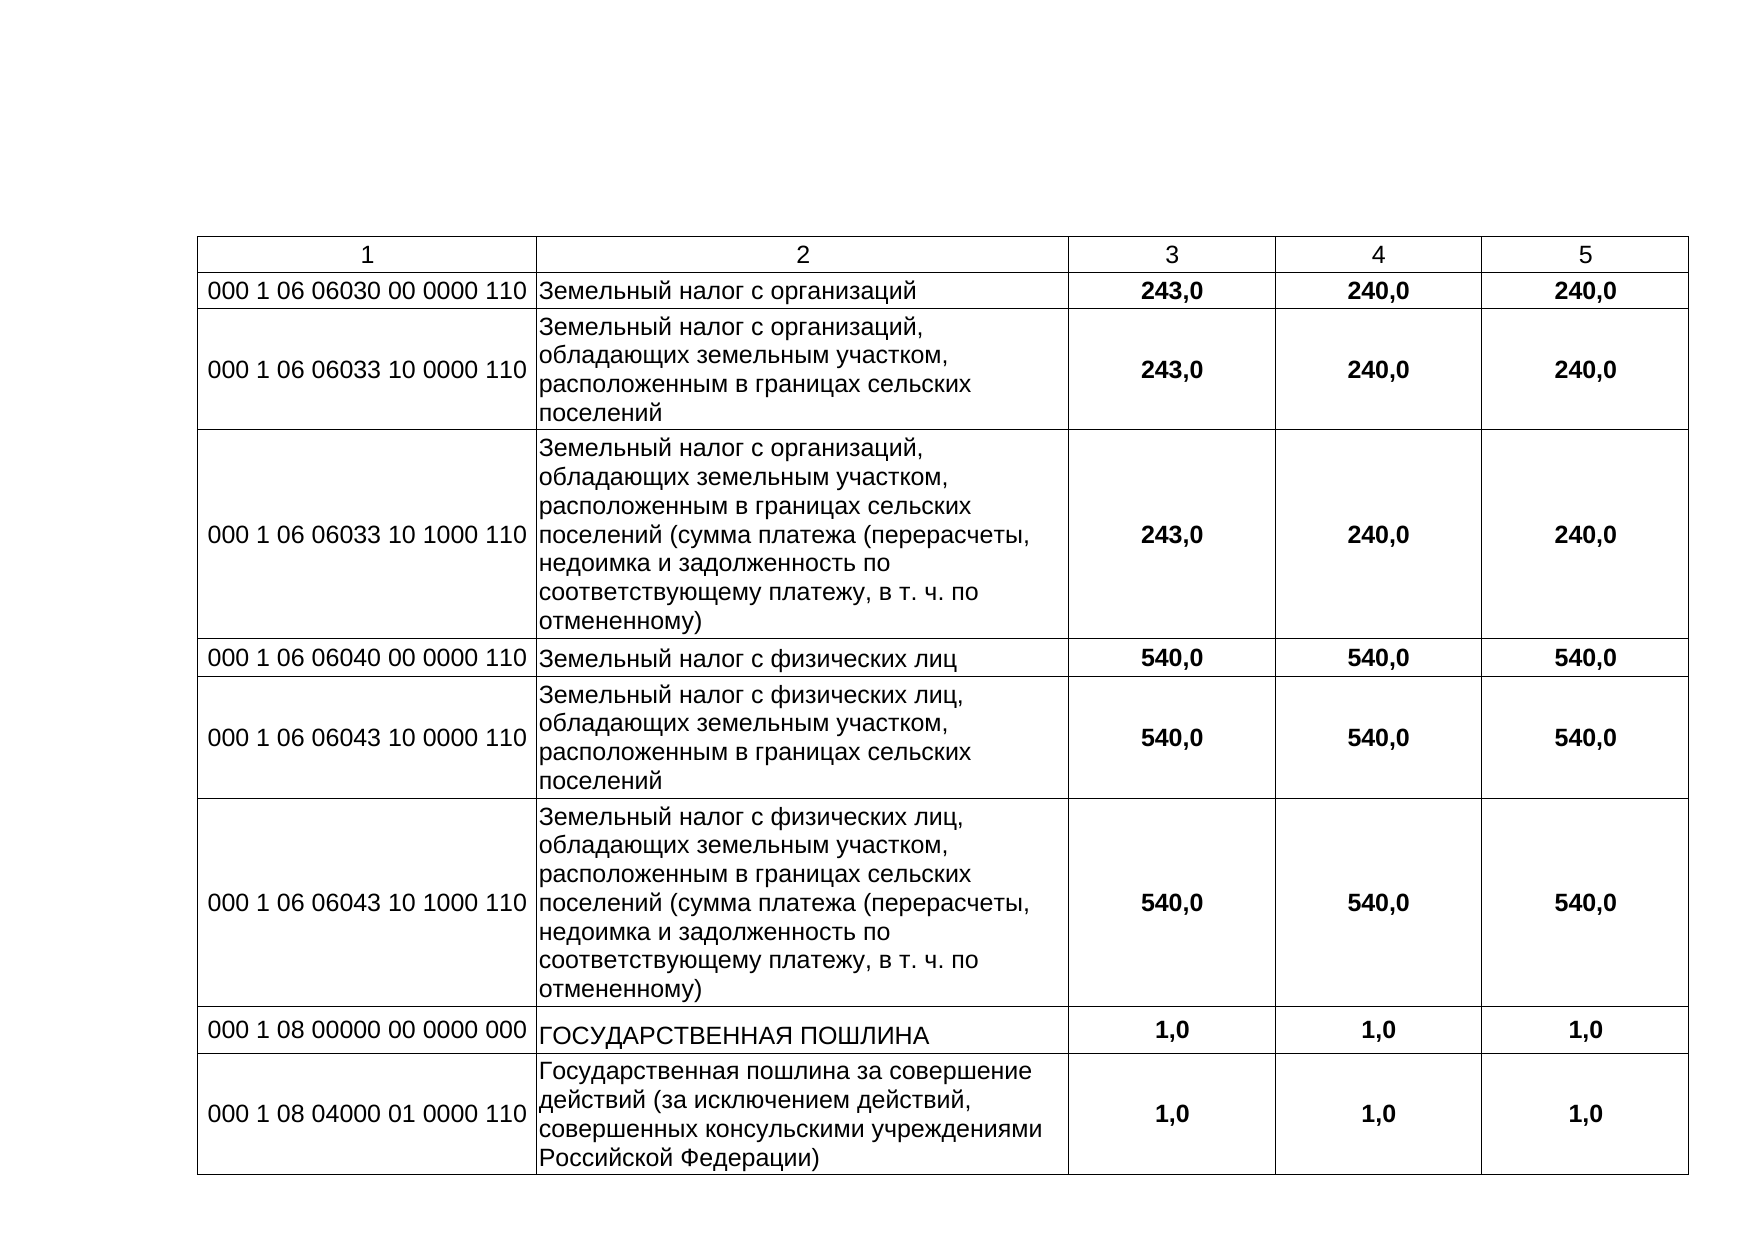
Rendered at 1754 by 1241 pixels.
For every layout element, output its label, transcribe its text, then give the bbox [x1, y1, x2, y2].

table_cell 1,0 [1069, 1007, 1275, 1052]
table_cell 000 1 08 00000 00 0000 000 [198, 1007, 536, 1052]
table_cell 240,0 [1482, 309, 1688, 429]
table_cell 240,0 [1276, 309, 1481, 429]
table_cell 243,0 [1069, 309, 1275, 429]
table_cell Государственная пошлина за совершение действий (за исключением действий, совершенных консульскими учреждениями Российской Федерации) [537, 1054, 1068, 1174]
table_cell 000 1 06 06043 10 0000 110 [198, 677, 536, 798]
table_cell 000 1 06 06043 10 1000 110 [198, 799, 536, 1006]
table_cell 540,0 [1276, 799, 1481, 1006]
table_cell 240,0 [1276, 430, 1481, 637]
table_cell 243,0 [1069, 273, 1275, 307]
table_cell 240,0 [1276, 273, 1481, 307]
table_cell Земельный налог с организаций, обладающих земельным участком, расположенным в границах сельских поселений (сумма платежа (перерасчеты, недоимка и задолженность по соответствующему платежу, в т. ч. по отмененному) [537, 430, 1068, 637]
table_cell 000 1 08 04000 01 0000 110 [198, 1054, 536, 1174]
table_cell 240,0 [1482, 430, 1688, 637]
table_header 5 [1482, 237, 1688, 272]
table_cell Земельный налог с организаций [537, 273, 1068, 307]
table_cell 1,0 [1276, 1054, 1481, 1174]
table_cell ГОСУДАРСТВЕННАЯ ПОШЛИНА [537, 1007, 1068, 1052]
table_cell 000 1 06 06030 00 0000 110 [198, 273, 536, 307]
table_header 3 [1069, 237, 1275, 272]
table_cell 000 1 06 06033 10 1000 110 [198, 430, 536, 637]
table_cell 1,0 [1276, 1007, 1481, 1052]
table_header 2 [537, 237, 1068, 272]
table_cell 540,0 [1276, 677, 1481, 798]
table_header 4 [1276, 237, 1481, 272]
table_header 1 [198, 237, 536, 272]
table_cell 540,0 [1069, 639, 1275, 676]
table_cell 240,0 [1482, 273, 1688, 307]
table_cell 1,0 [1482, 1007, 1688, 1052]
table_cell 000 1 06 06033 10 0000 110 [198, 309, 536, 429]
table_cell 540,0 [1069, 677, 1275, 798]
table_cell 540,0 [1482, 639, 1688, 676]
table_cell 1,0 [1482, 1054, 1688, 1174]
table_cell 540,0 [1276, 639, 1481, 676]
table_cell 540,0 [1482, 799, 1688, 1006]
table_cell 1,0 [1069, 1054, 1275, 1174]
table_cell 243,0 [1069, 430, 1275, 637]
table_cell Земельный налог с физических лиц [537, 639, 1068, 676]
table_cell 540,0 [1482, 677, 1688, 798]
table_cell 000 1 06 06040 00 0000 110 [198, 639, 536, 676]
table_cell Земельный налог с организаций, обладающих земельным участком, расположенным в границах сельских поселений [537, 309, 1068, 429]
table_cell 540,0 [1069, 799, 1275, 1006]
table_cell Земельный налог с физических лиц, обладающих земельным участком, расположенным в границах сельских поселений [537, 677, 1068, 798]
table_cell Земельный налог с физических лиц, обладающих земельным участком, расположенным в границах сельских поселений (сумма платежа (перерасчеты, недоимка и задолженность по соответствующему платежу, в т. ч. по отмененному) [537, 799, 1068, 1006]
